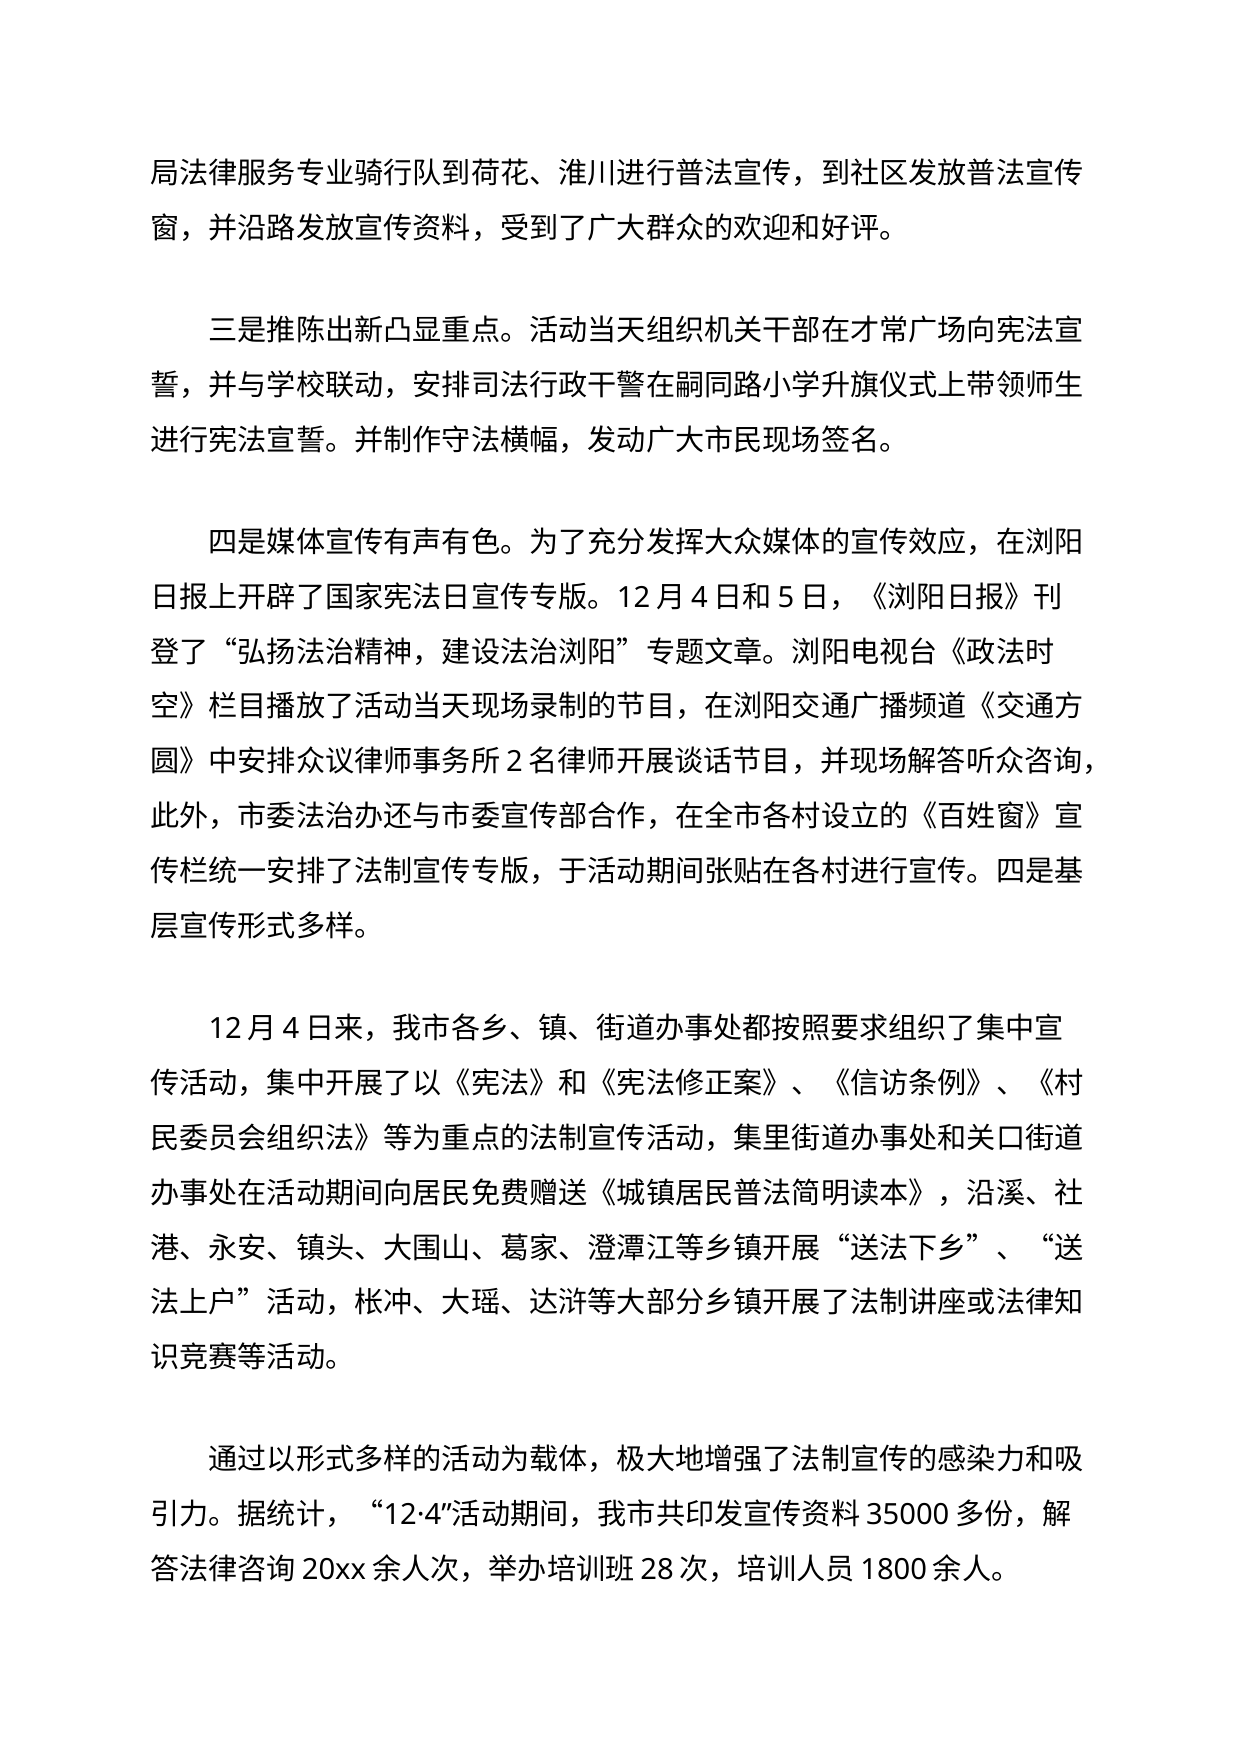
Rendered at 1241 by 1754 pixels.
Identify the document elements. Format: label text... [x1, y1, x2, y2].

text 通过以形式多样的活动为载体，极大地增强了法制宣传的感染力和吸引力。据统计，“12·4”活动期间，我市共印发宣传资料35000多份，解答法律咨询20xx余人次，举办培训班28次，培训人员1800余人。 [150, 1436, 1090, 1588]
text 12月4日来，我市各乡、镇、街道办事处都按照要求组织了集中宣传活动，集中开展了以《宪法》和《宪法修正案》、《信访条例》、《村民委员会组织法》等为重点的法制宣传活动，集里街道办事处和关口街道办事处在活动期间向居民免费赠送《城镇居民普法简明读本》，沿溪、社港、永安、镇头、大围山、葛家、澄潭江等乡镇开展“送法下乡”、“送法上户”活动，枨冲、大瑶、达浒等大部分乡镇开展了法制讲座或法律知识竞赛等活动。 [150, 1004, 1090, 1376]
text 四是媒体宣传有声有色。为了充分发挥大众媒体的宣传效应，在浏阳日报上开辟了国家宪法日宣传专版。12月4日和5日，《浏阳日报》刊登了“弘扬法治精神，建设法治浏阳”专题文章。浏阳电视台《政法时空》栏目播放了活动当天现场录制的节目，在浏阳交通广播频道《交通方圆》中安排众议律师事务所2名律师开展谈话节目，并现场解答听众咨询，此外，市委法治办还与市委宣传部合作，在全市各村设立的《百姓窗》宣传栏统一安排了法制宣传专版，于活动期间张贴在各村进行宣传。四是基层宣传形式多样。 [150, 518, 1090, 945]
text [150, 150, 1090, 247]
text 三是推陈出新凸显重点。活动当天组织机关干部在才常广场向宪法宣誓，并与学校联动，安排司法行政干警在嗣同路小学升旗仪式上带领师生进行宪法宣誓。并制作守法横幅，发动广大市民现场签名。 [150, 307, 1090, 459]
